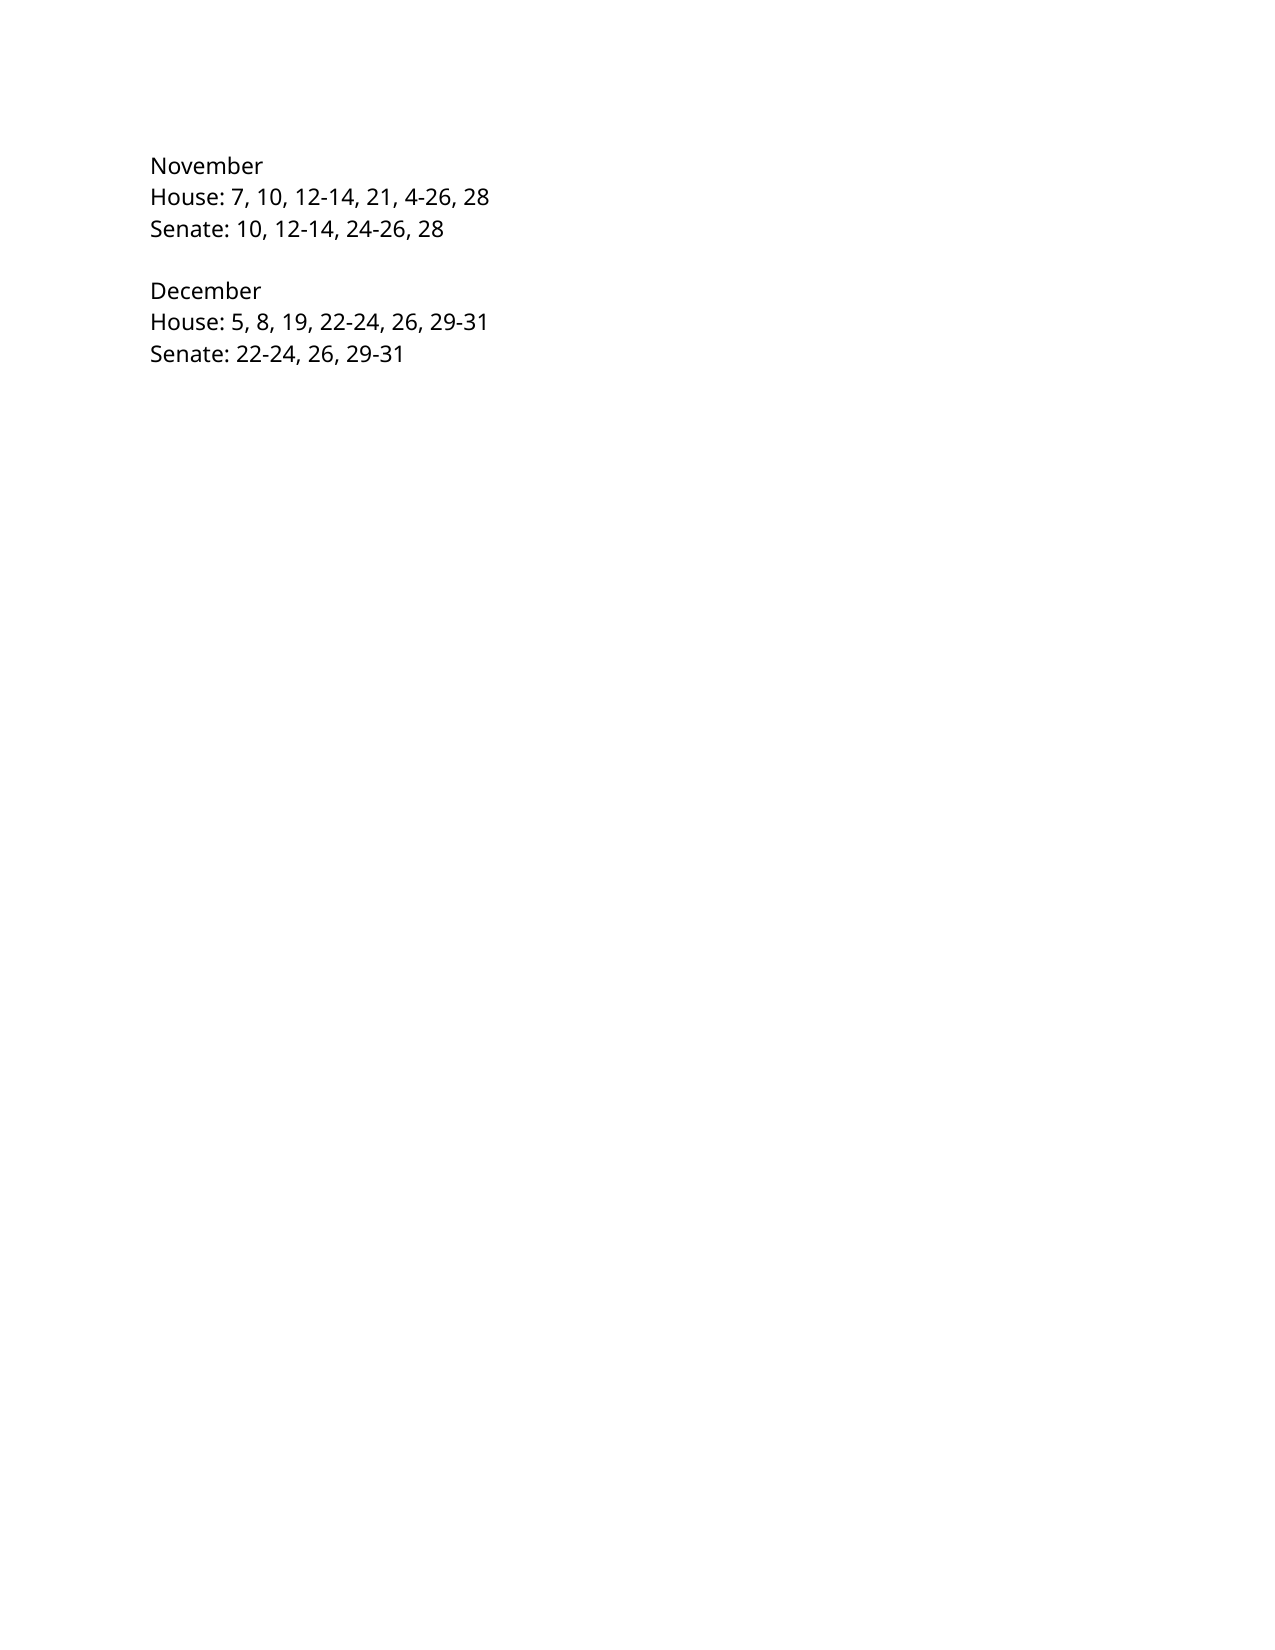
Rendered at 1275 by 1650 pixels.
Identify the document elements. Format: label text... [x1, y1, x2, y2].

text December [150, 275, 1125, 306]
text House: 5, 8, 19, 22-24, 26, 29-31 [150, 306, 1125, 337]
text House: 7, 10, 12-14, 21, 4-26, 28 [150, 181, 1125, 212]
text November [150, 150, 1125, 181]
text Senate: 10, 12-14, 24-26, 28 [150, 212, 1125, 244]
text Senate: 22-24, 26, 29-31 [150, 337, 1125, 369]
